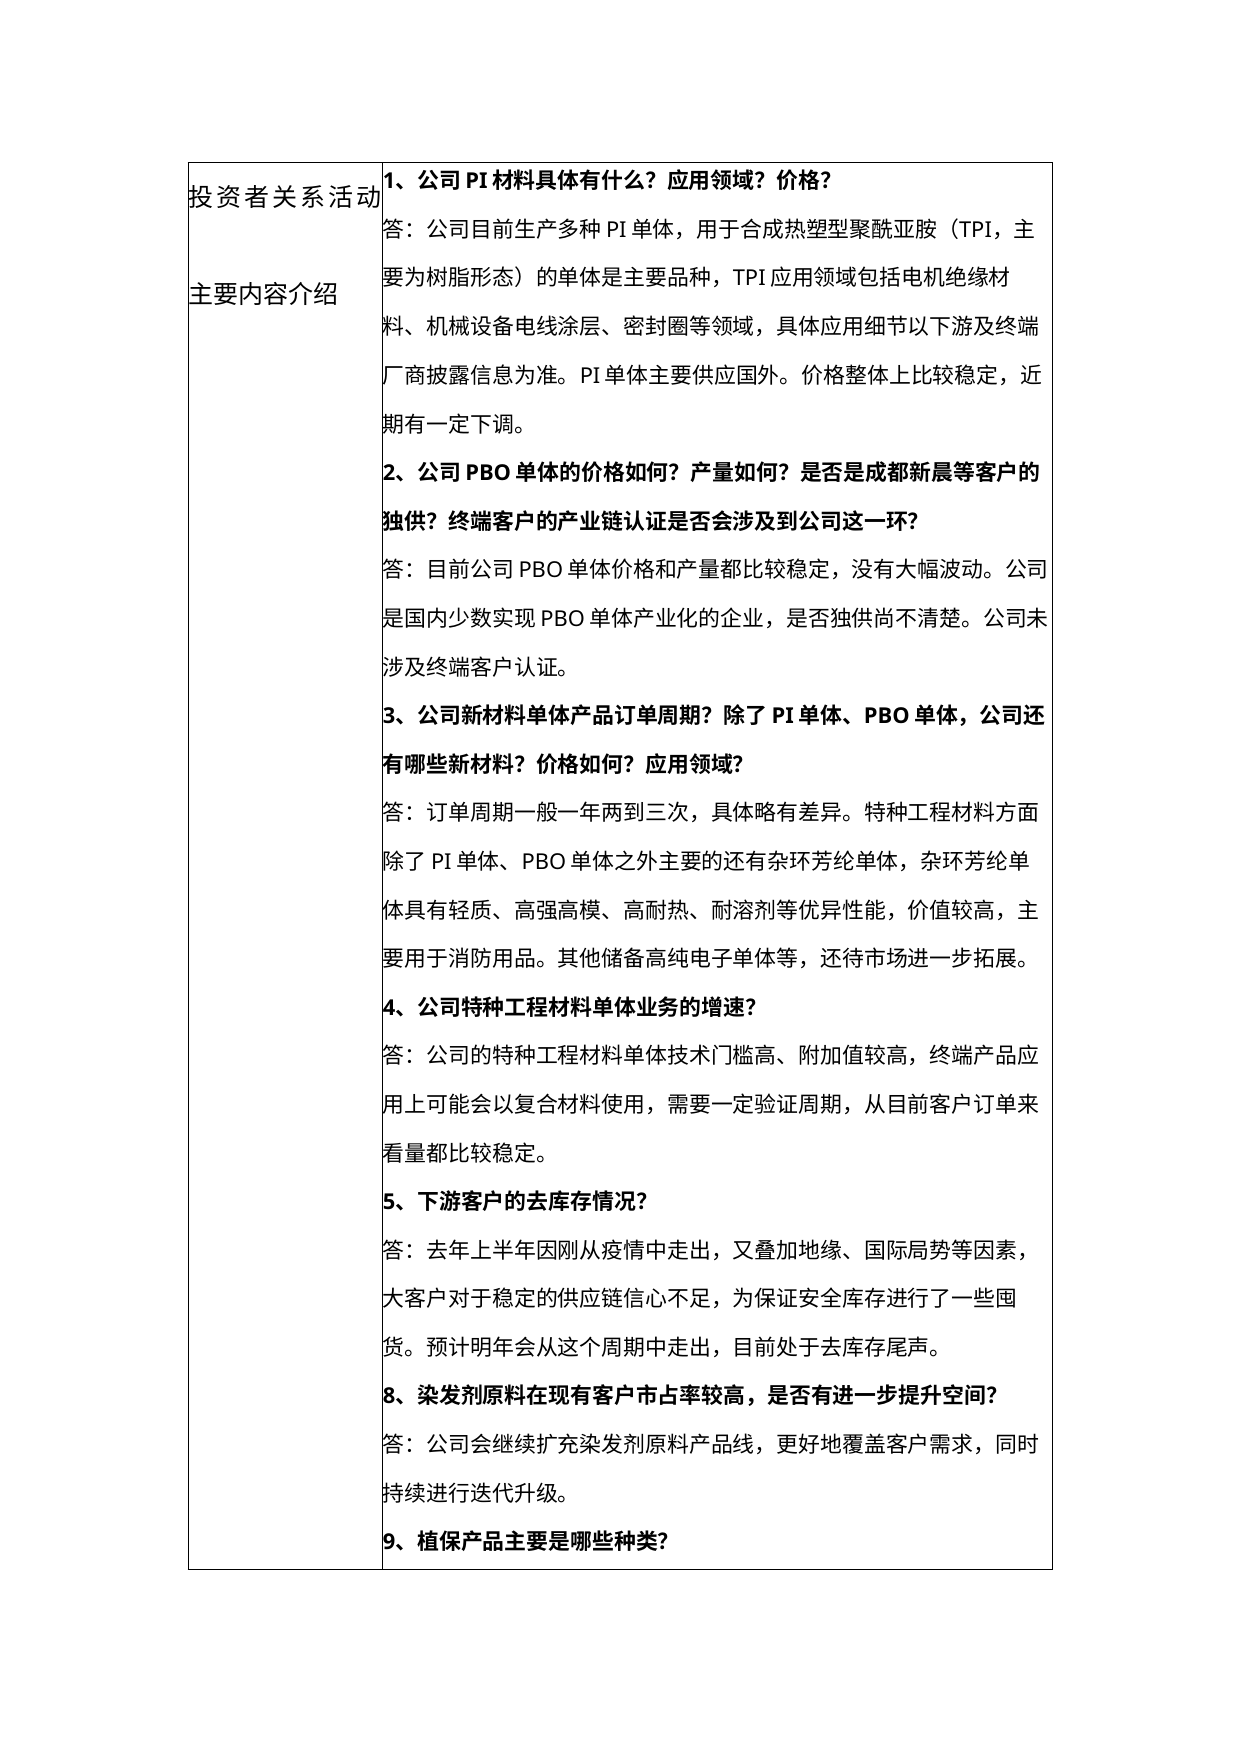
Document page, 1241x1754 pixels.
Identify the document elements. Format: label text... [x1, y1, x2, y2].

table_cell 投资者关系活动主要内容介绍 [189, 163, 382, 1568]
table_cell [383, 163, 1052, 1568]
